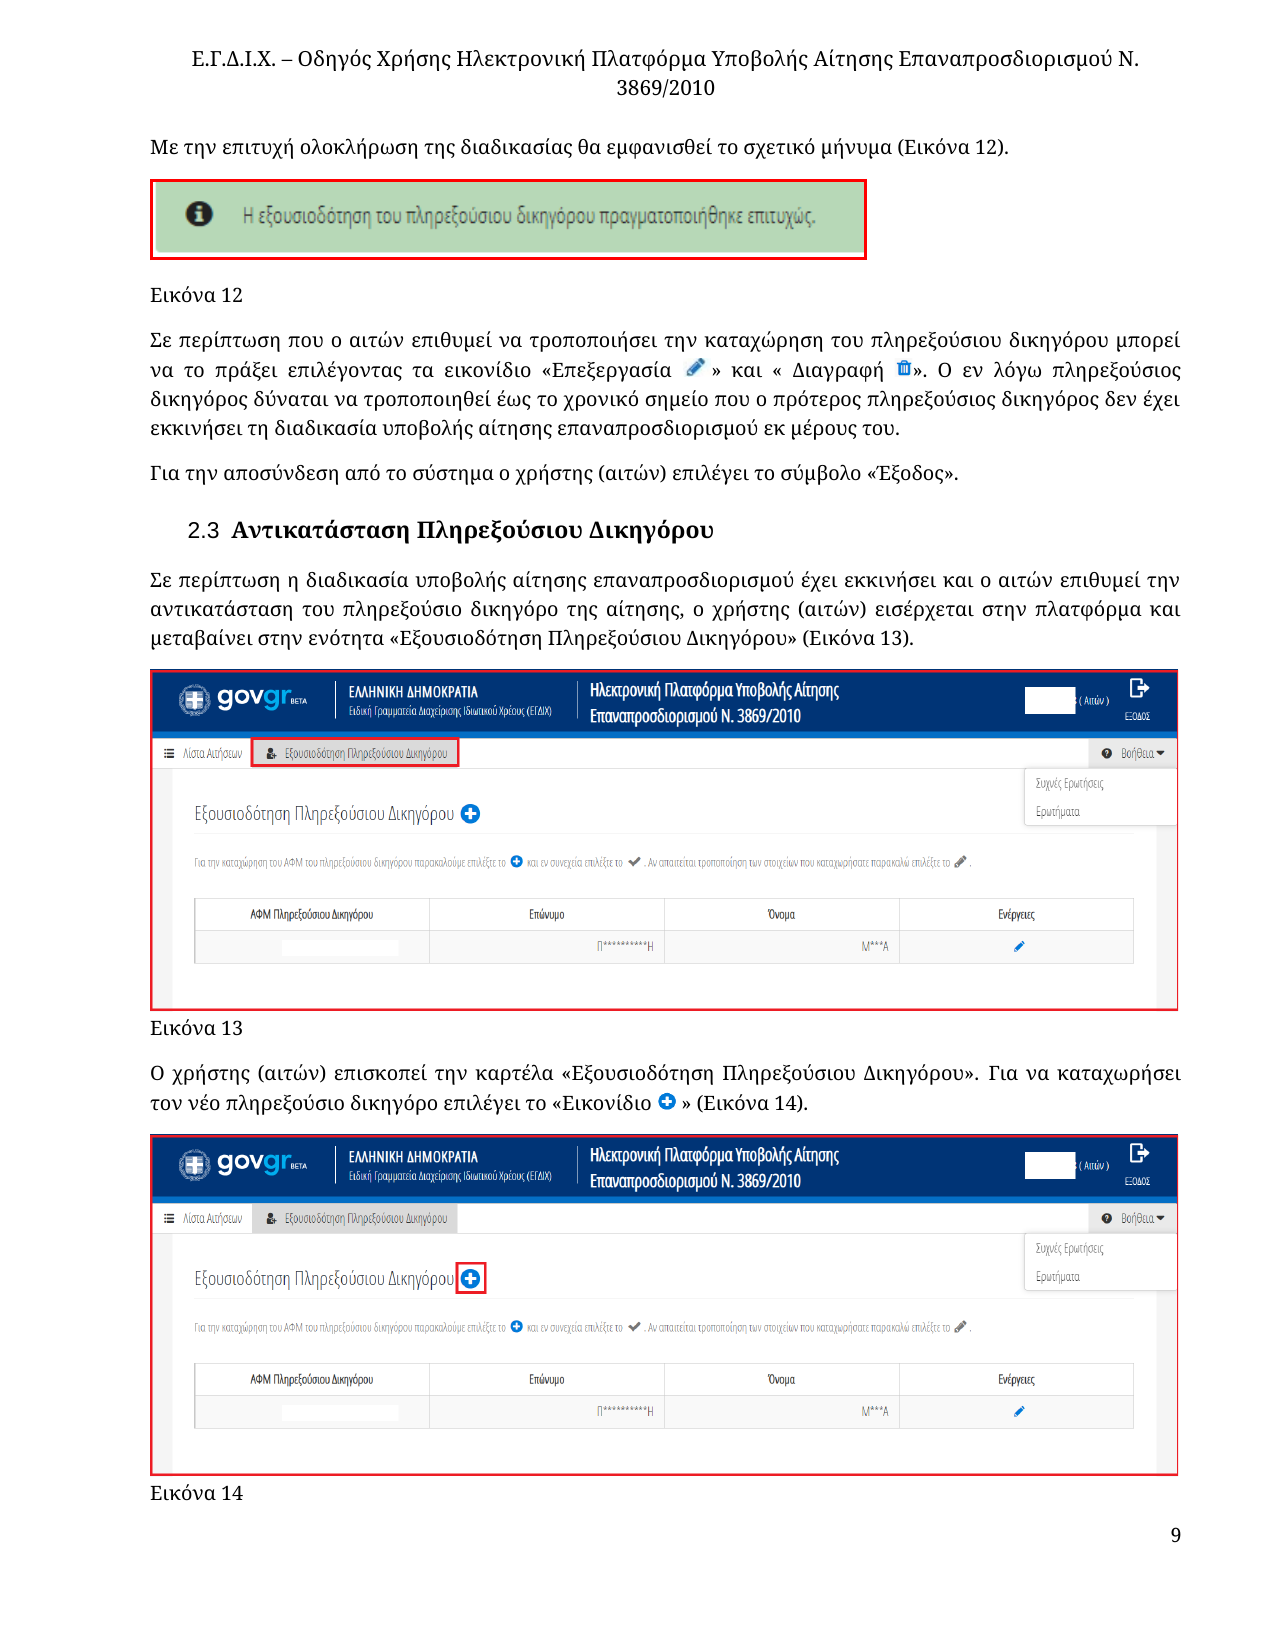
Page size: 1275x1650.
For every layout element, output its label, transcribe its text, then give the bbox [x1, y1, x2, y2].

picture [894, 358, 913, 377]
subtitle Αντικατάσταση Πληρεξούσιου Δικηγόρου [187, 514, 1181, 545]
text Με την επιτυχή ολοκλήρωση της διαδικασίας θα εμφανισθεί το σχετικό μήνυμα (Εικόνα 12). [150, 133, 1181, 160]
picture [150, 669, 1179, 1012]
picture [150, 1134, 1179, 1477]
picture [657, 1092, 677, 1110]
text Σε περίπτωση η διαδικασία υποβολής αίτησης επαναπροσδιορισμού έχει εκκινήσει και ο αιτών επιθυμεί την αντικατάσταση του πληρεξούσιο δικηγόρο της αίτησης, ο χρήστης (αιτών) εισέρχεται στην πλατφόρμα και μεταβαίνει στην ενότητα «Εξουσιοδότηση Πληρεξούσιου Δικηγόρου» (Εικόνα 13). [150, 566, 1181, 651]
text Ο χρήστης (αιτών) επισκοπεί την καρτέλα «Εξουσιοδότηση Πληρεξούσιου Δικηγόρου». Για να καταχωρήσει τον νέο πληρεξούσιο δικηγόρο επιλέγει το «Εικονίδιο » (Εικόνα 14). [150, 1060, 1181, 1116]
picture [682, 358, 711, 377]
picture [153, 182, 864, 257]
text Για την αποσύνδεση από το σύστημα ο χρήστης (αιτών) επιλέγει το σύμβολο «Έξοδος». [150, 460, 1181, 487]
text Σε περίπτωση που ο αιτών επιθυμεί να τροποποιήσει την καταχώρηση του πληρεξούσιου δικηγόρου μπορεί να το πράξει επιλέγοντας τα εικονίδιο «Επεξεργασία » και « Διαγραφή ». Ο εν λόγω πληρεξούσιος δικηγόρος δύναται να τροποποιηθεί έως το χρονικό σημείο που ο πρότερος πληρεξούσιος δικηγόρος δεν έχει εκκινήσει τη διαδικασία υποβολής αίτησης επαναπροσδιορισμού εκ μέρους του. [150, 327, 1181, 441]
